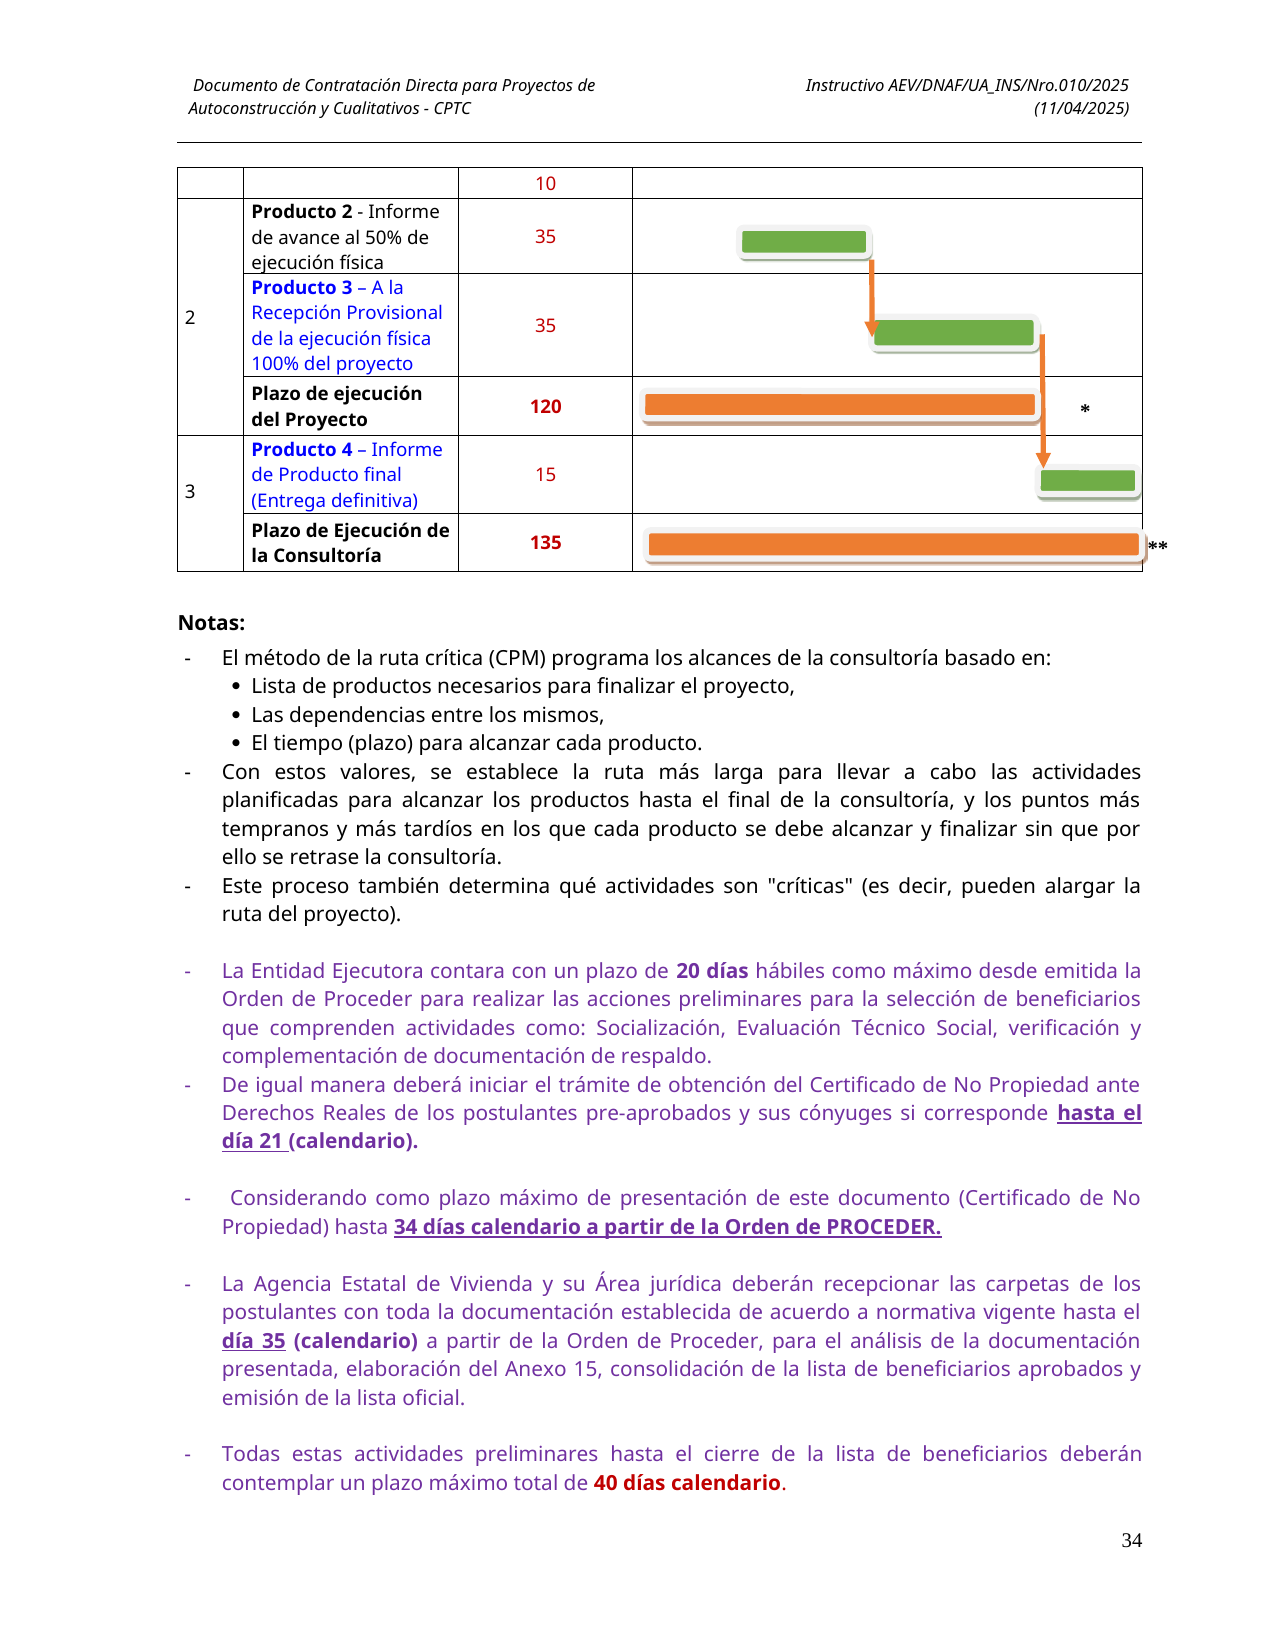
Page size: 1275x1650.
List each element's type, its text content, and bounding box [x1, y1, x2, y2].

table_cell 35 [459, 199, 632, 273]
table_cell 10 [459, 168, 632, 197]
table_cell [633, 168, 1142, 197]
list La Entidad Ejecutora contara con un plazo de 20 días hábiles como máximo desde emitida la Orden de Proceder para realizar las acciones preliminares para la selección de beneficiarios que comprenden actividades como: Socialización, Evaluación Técnico Social, verificación y complementación de documentación de respaldo. [184, 956, 1142, 1070]
list El tiempo (plazo) para alcanzar cada producto. [232, 728, 1142, 757]
list Con estos valores, se establece la ruta más larga para llevar a cabo las actividades planificadas para alcanzar los productos hasta el final de la consultoría, y los puntos más tempranos y más tardíos en los que cada producto se debe alcanzar y finalizar sin que por ello se retrase la consultoría. [184, 757, 1142, 871]
list La Agencia Estatal de Vivienda y su Área jurídica deberán recepcionar las carpetas de los postulantes con toda la documentación establecida de acuerdo a normativa vigente hasta el día 35 (calendario) a partir de la Orden de Proceder, para el análisis de la documentación presentada, elaboración del Anexo 15, consolidación de la lista de beneficiarios aprobados y emisión de la lista oficial. [184, 1269, 1142, 1411]
list De igual manera deberá iniciar el trámite de obtención del Certificado de No Propiedad ante Derechos Reales de los postulantes pre-aprobados y sus cónyuges si corresponde hasta el día 21 (calendario). [184, 1070, 1142, 1155]
table_cell [633, 274, 1039, 376]
list Considerando como plazo máximo de presentación de este documento (Certificado de No Propiedad) hasta 34 días calendario a partir de la Orden de PROCEDER. [184, 1183, 1142, 1240]
table_cell [633, 514, 1142, 571]
table_cell Producto 4 – Informe de Producto final (Entrega definitiva) [244, 436, 458, 513]
table_cell 2 [178, 199, 243, 435]
table_cell [633, 436, 1142, 513]
table_cell [875, 274, 1142, 376]
table_cell Producto 2 - Informe de avance al 50% de ejecución física [244, 199, 458, 273]
table_cell [633, 199, 1142, 273]
table_cell Plazo de Ejecución de la Consultoría [244, 514, 458, 571]
table_cell 120 [459, 377, 632, 435]
table_cell [1046, 377, 1142, 435]
list Las dependencias entre los mismos, [232, 700, 1142, 728]
list El método de la ruta crítica (CPM) programa los alcances de la consultoría basado en: [184, 643, 1142, 672]
table_cell 35 [459, 274, 632, 376]
text Notas: [177, 608, 1142, 636]
table_cell 15 [459, 436, 632, 513]
list Lista de productos necesarios para finalizar el proyecto, [232, 672, 1142, 700]
table_cell 135 [459, 514, 632, 571]
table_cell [244, 168, 458, 197]
table_cell Producto 3 – A la Recepción Provisional de la ejecución física 100% del proyecto [244, 274, 458, 376]
list Este proceso también determina qué actividades son "críticas" (es decir, pueden alargar la ruta del proyecto). [184, 871, 1142, 928]
table_cell 1 [178, 168, 243, 197]
table_cell [633, 377, 1040, 435]
list Todas estas actividades preliminares hasta el cierre de la lista de beneficiarios deberán contemplar un plazo máximo total de 40 días calendario. [184, 1439, 1142, 1496]
table_cell Plazo de ejecución del Proyecto [244, 377, 458, 435]
table_cell 3 [178, 436, 243, 571]
